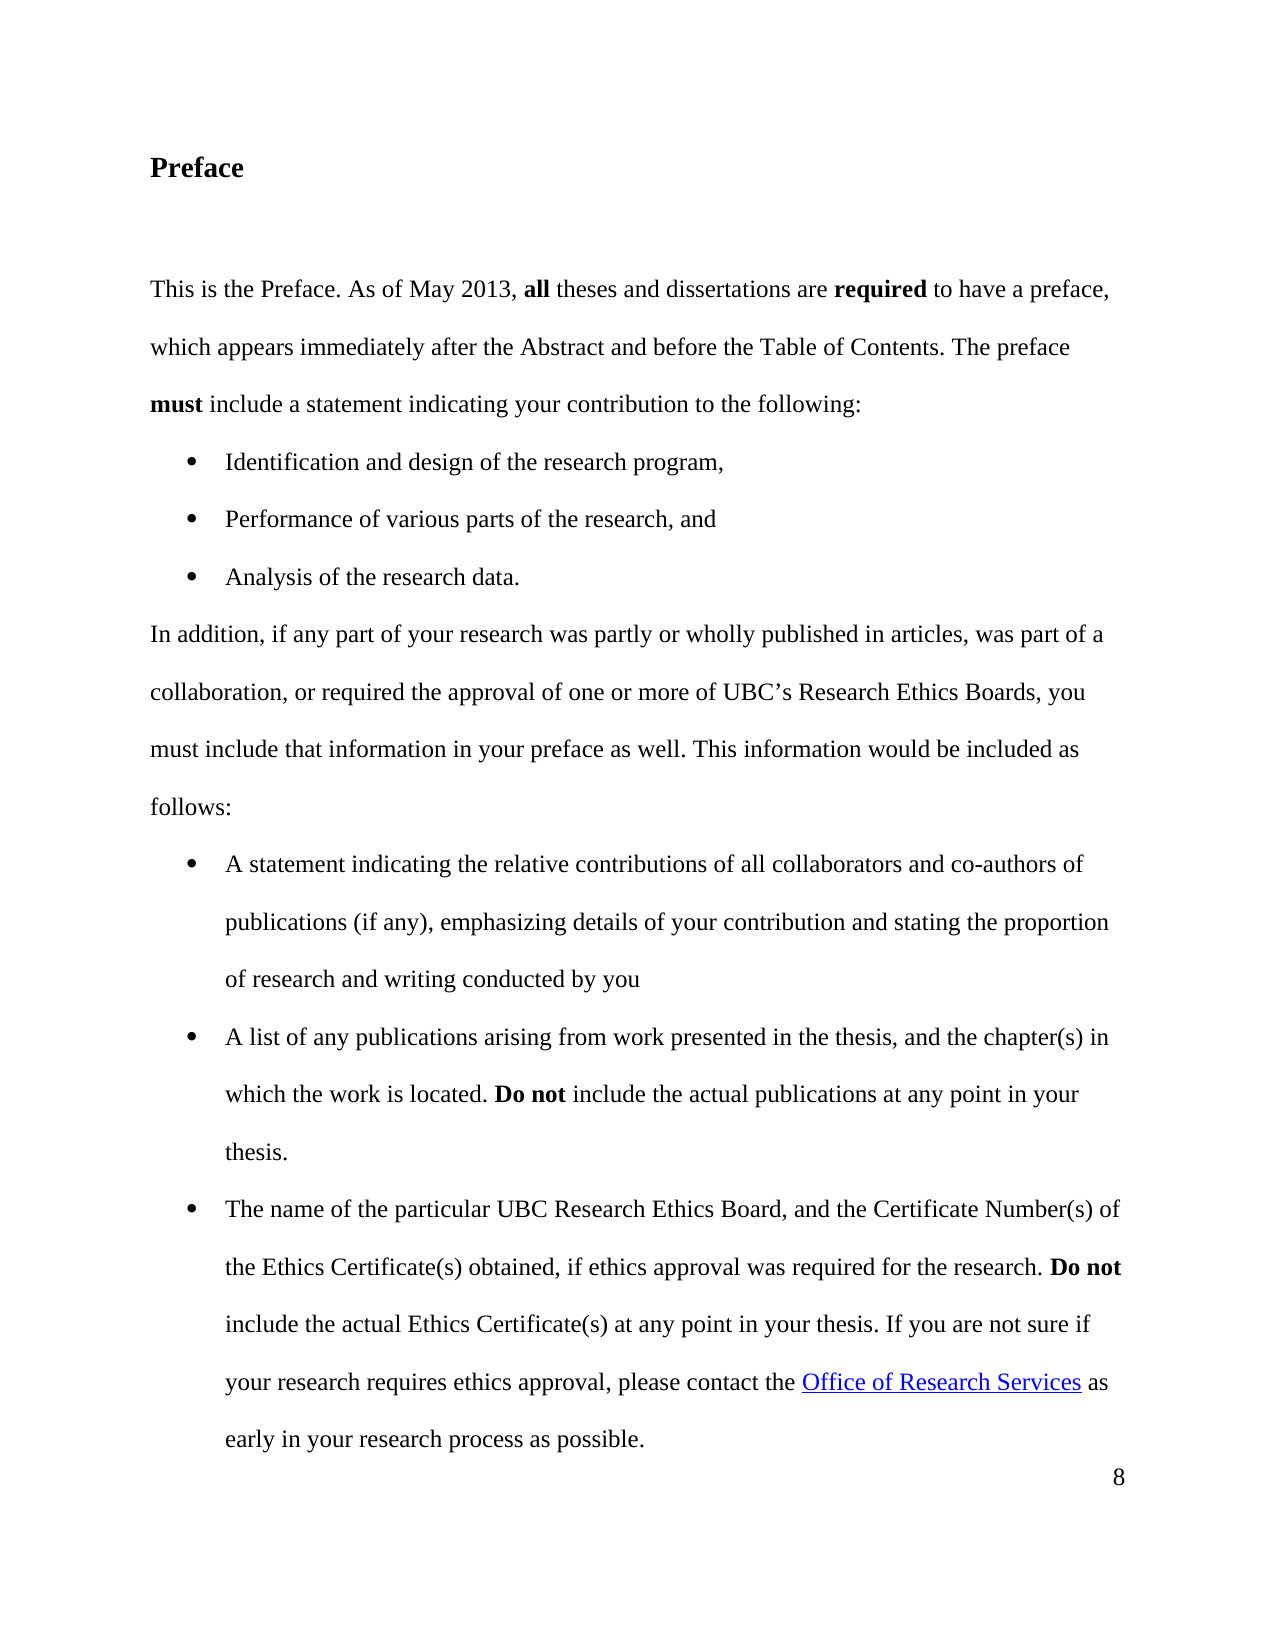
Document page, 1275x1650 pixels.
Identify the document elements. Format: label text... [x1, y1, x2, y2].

list The name of the particular UBC Research Ethics Board, and the Certificate Number(s) of the Ethics Certificate(s) obtained, if ethics approval was required for the research. Do not include the actual Ethics Certificate(s) at any point in your thesis. If you are not sure if your research requires ethics approval, please contact the Office of Research Services as early in your research process as possible. [187, 1194, 1125, 1453]
list Performance of various parts of the research, and [187, 504, 1125, 533]
list Analysis of the research data. [187, 562, 1125, 591]
list A statement indicating the relative contributions of all collaborators and co-authors of publications (if any), emphasizing details of your contribution and stating the proportion of research and writing conducted by you [187, 849, 1125, 993]
text This is the Preface. As of May 2013, all theses and dissertations are required to have a preface, which appears immediately after the Abstract and before the Table of Contents. The preface must include a statement indicating your contribution to the following: [150, 274, 1125, 418]
subtitle Preface [150, 150, 1125, 183]
text In addition, if any part of your research was partly or wholly published in articles, was part of a collaboration, or required the approval of one or more of UBC’s Research Ethics Boards, you must include that information in your preface as well. This information would be included as follows: [150, 619, 1125, 821]
list Identification and design of the research program, [187, 447, 1125, 476]
list A list of any publications arising from work presented in the thesis, and the chapter(s) in which the work is located. Do not include the actual publications at any point in your thesis. [187, 1022, 1125, 1166]
